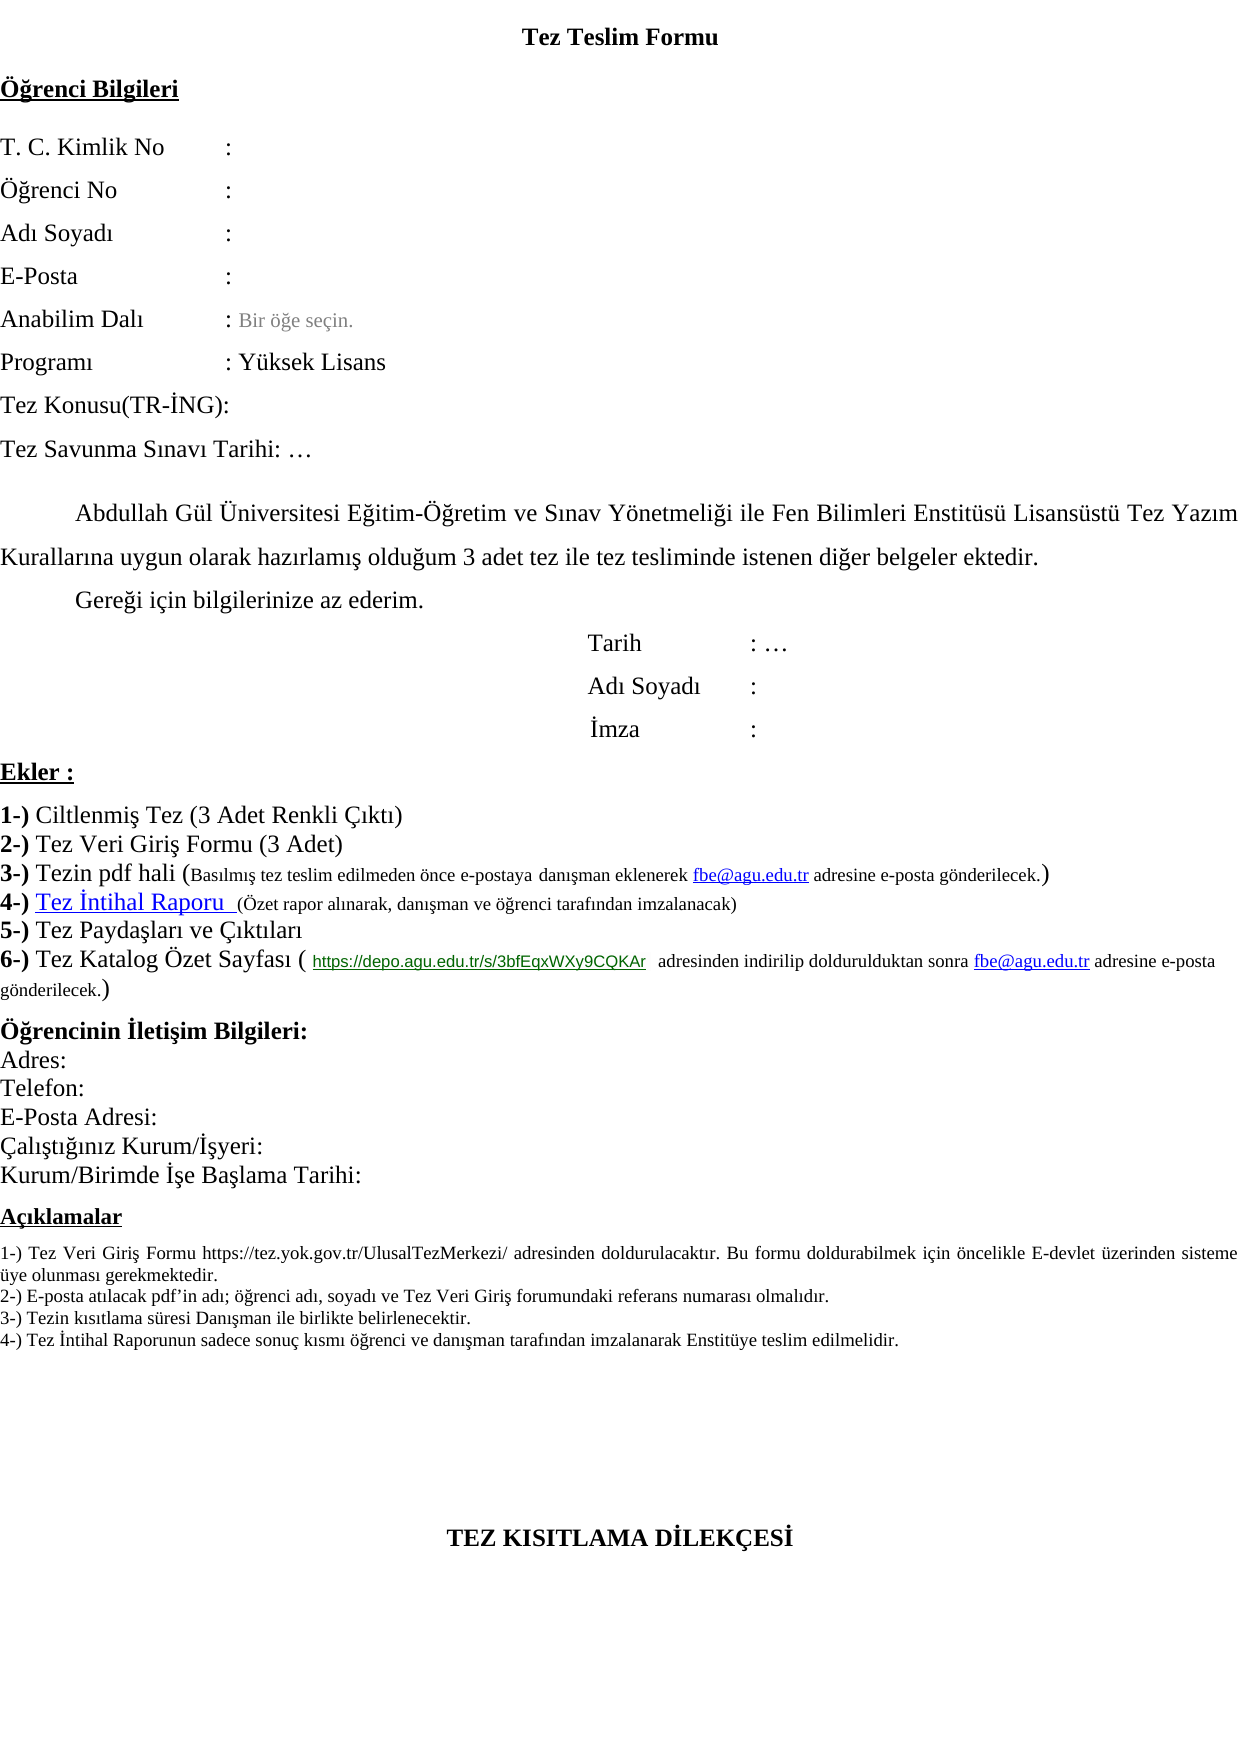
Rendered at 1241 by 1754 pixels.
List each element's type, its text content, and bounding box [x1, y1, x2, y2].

text Öğrencinin İletişim Bilgileri: [0, 1016, 1240, 1045]
text Telefon: [0, 1073, 1240, 1102]
text 1-) Ciltlenmiş Tez (3 Adet Renkli Çıktı) [0, 800, 1240, 829]
text 1-) Tez Veri Giriş Formu https://tez.yok.gov.tr/UlusalTezMerkezi/ adresinden doldurulacaktır. Bu formu doldurabilmek için öncelikle E-devlet üzerinden sisteme üye olunması gerekmektedir. [0, 1242, 1240, 1285]
text E-Posta : [0, 261, 1240, 290]
text Adres: [0, 1045, 1240, 1073]
text 4-) Tez İntihal Raporunun sadece sonuç kısmı öğrenci ve danışman tarafından imzalanarak Enstitüye teslim edilmelidir. [0, 1328, 1240, 1350]
text Tez Teslim Formu [0, 22, 1240, 50]
text T. C. Kimlik No : [0, 132, 1240, 161]
text İmza : [590, 714, 1240, 743]
text Programı : Yüksek Lisans [0, 347, 1240, 376]
text Öğrenci Bilgileri [0, 74, 1240, 103]
text E-Posta Adresi: [0, 1102, 1240, 1131]
text Gereği için bilgilerinize az ederim. [0, 585, 1240, 613]
text Ekler : [0, 757, 1240, 786]
text 2-) Tez Veri Giriş Formu (3 Adet) [0, 829, 1240, 858]
text Kurum/Birimde İşe Başlama Tarihi: [0, 1160, 1240, 1188]
text 3-) Tezin kısıtlama süresi Danışman ile birlikte belirlenecektir. [0, 1307, 1240, 1328]
text 5-) Tez Paydaşları ve Çıktıları [0, 915, 1240, 944]
text Öğrenci No : [0, 175, 1240, 204]
text Abdullah Gül Üniversitesi Eğitim-Öğretim ve Sınav Yönetmeliği ile Fen Bilimleri Enstitüsü Lisansüstü Tez Yazım Kurallarına uygun olarak hazırlamış olduğum 3 adet tez ile tez tesliminde istenen diğer belgeler ektedir. [0, 498, 1240, 570]
text Açıklamalar [0, 1203, 1240, 1229]
text Adı Soyadı : [0, 218, 1240, 247]
text Tarih : [0, 628, 1240, 657]
text Tez Savunma Sınavı Tarihi: [0, 434, 1240, 462]
text TEZ KISITLAMA DİLEKÇESİ [0, 1523, 1240, 1551]
text Adı Soyadı : [0, 671, 1240, 700]
text 6-) Tez Katalog Özet Sayfası ( https://depo.agu.edu.tr/s/3bfEqxWXy9CQKAr adresinden indirilip doldurulduktan sonra fbe@agu.edu.tr adresine e-posta gönderilecek.) [0, 944, 1240, 1002]
text Çalıştığınız Kurum/İşyeri: [0, 1131, 1240, 1160]
text 3-) Tezin pdf hali (Basılmış tez teslim edilmeden önce e-postaya danışman eklenerek fbe@agu.edu.tr adresine e-posta gönderilecek.) [0, 858, 1240, 887]
text 4-) Tez İntihal Raporu (Özet rapor alınarak, danışman ve öğrenci tarafından imzalanacak) [0, 887, 1240, 915]
text Tez Konusu(TR-İNG): [0, 391, 1240, 419]
text 2-) E-posta atılacak pdf’in adı; öğrenci adı, soyadı ve Tez Veri Giriş forumundaki referans numarası olmalıdır. [0, 1285, 1240, 1307]
text Anabilim Dalı : [0, 304, 1240, 333]
